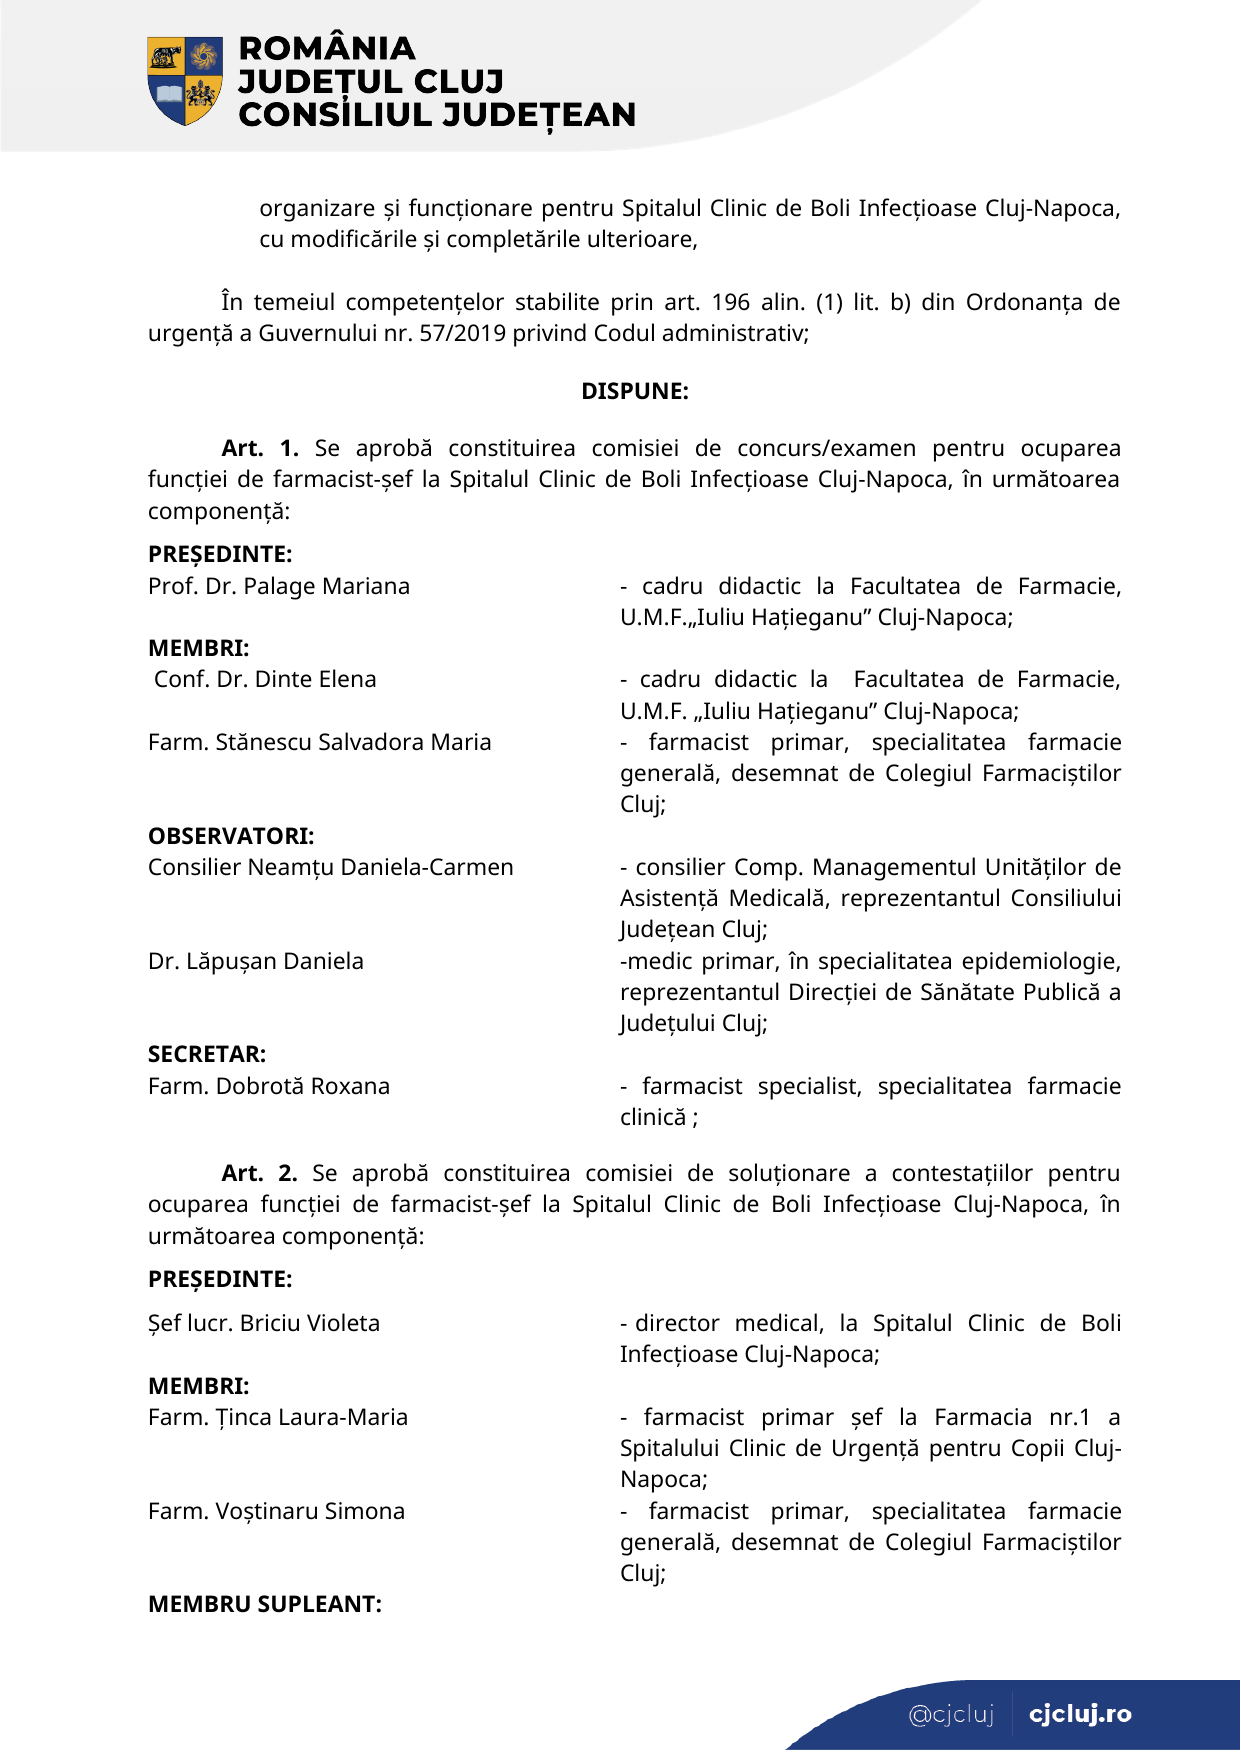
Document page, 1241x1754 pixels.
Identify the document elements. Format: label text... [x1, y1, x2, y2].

text Farm. Stănescu Salvadora Maria - farmacist primar, specialitatea farmacie generală, desemnat de Colegiul Farmaciștilor Cluj; [148, 726, 1122, 820]
text MEMBRI: [148, 1370, 1122, 1401]
text PREȘEDINTE: [148, 538, 1122, 570]
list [222, 192, 1122, 254]
text Șef lucr. Briciu Violeta - director medical, la Spitalul Clinic de Boli Infecțioase Cluj-Napoca; [148, 1307, 1122, 1370]
text OBSERVATORI: [148, 820, 1122, 851]
text Farm. Ținca Laura-Maria - farmacist primar șef la Farmacia nr.1 a Spitalului Clinic de Urgență pentru Copii Cluj-Napoca; [148, 1401, 1122, 1495]
picture [784, 1680, 1240, 1750]
text În temeiul competențelor stabilite prin art. 196 alin. (1) lit. b) din Ordonanța de urgență a Guvernului nr. 57/2019 privind Codul administrativ; [148, 286, 1122, 348]
text MEMBRI: [148, 632, 1122, 663]
text MEMBRU SUPLEANT: [148, 1588, 1122, 1620]
text Farm. Voștinaru Simona - farmacist primar, specialitatea farmacie generală, desemnat de Colegiul Farmaciștilor Cluj; [148, 1495, 1122, 1588]
text Art. 2. Se aprobă constituirea comisiei de soluționare a contestațiilor pentru ocuparea funcției de farmacist-șef la Spitalul Clinic de Boli Infecțioase Cluj-Napoca, în următoarea componență: [148, 1157, 1122, 1251]
text Consilier Neamțu Daniela-Carmen - consilier Comp. Managementul Unităților de Asistență Medicală, reprezentantul Consiliului Județean Cluj; [148, 851, 1122, 945]
text DISPUNE: [148, 374, 1122, 406]
text Prof. Dr. Palage Mariana - cadru didactic la Facultatea de Farmacie, U.M.F.„Iuliu Hațieganu” Cluj-Napoca; [148, 570, 1122, 632]
text SECRETAR: [148, 1038, 1122, 1070]
text Art. 1. Se aprobă constituirea comisiei de concurs/examen pentru ocuparea funcției de farmacist-șef la Spitalul Clinic de Boli Infecțioase Cluj-Napoca, în următoarea componență: [148, 432, 1122, 526]
picture [147, 29, 635, 135]
text PREȘEDINTE: [148, 1263, 1122, 1295]
text Dr. Lăpușan Daniela -medic primar, în specialitatea epidemiologie, reprezentantul Direcției de Sănătate Publică a Județului Cluj; [148, 945, 1122, 1038]
text Conf. Dr. Dinte Elena - cadru didactic la Facultatea de Farmacie, U.M.F. „Iuliu Hațieganu” Cluj-Napoca; [148, 663, 1122, 726]
text Farm. Dobrotă Roxana - farmacist specialist, specialitatea farmacie clinică ; [148, 1070, 1122, 1132]
